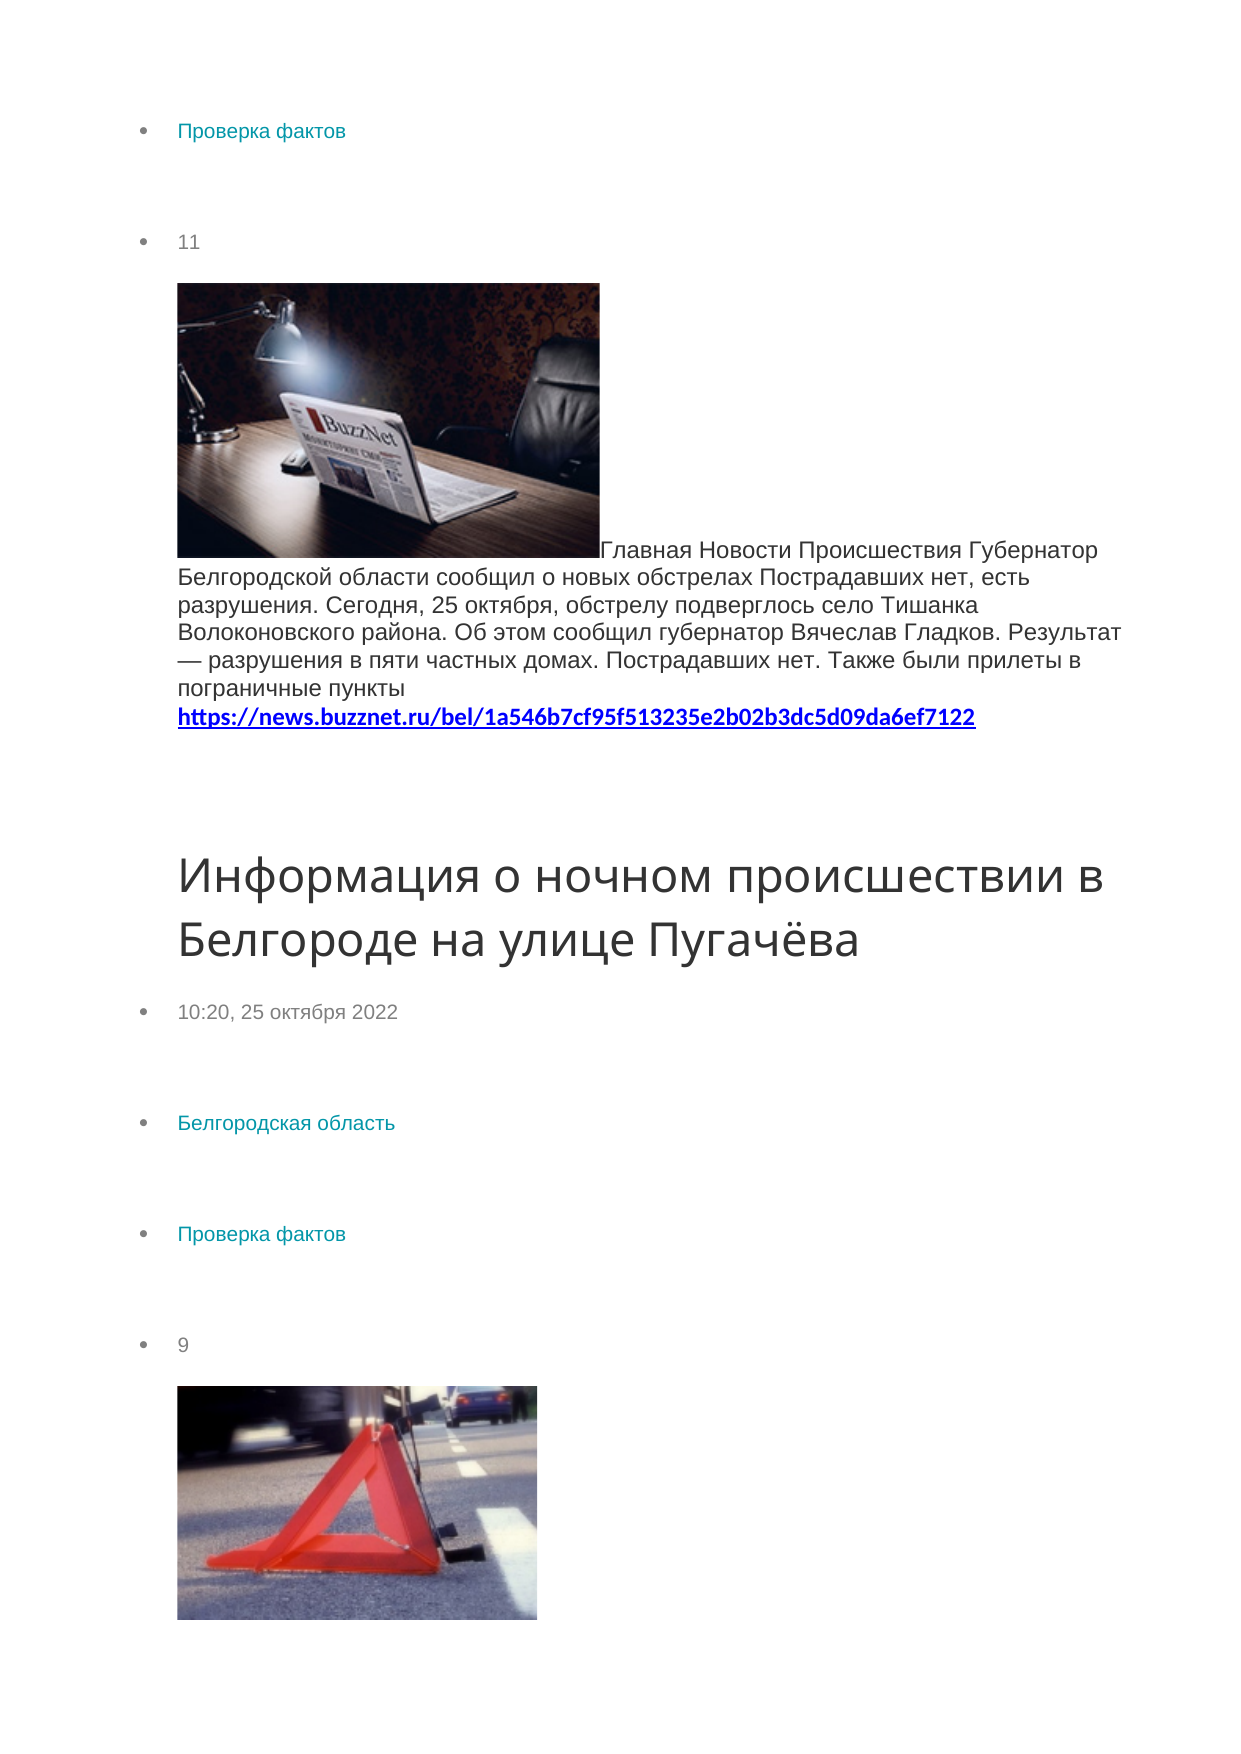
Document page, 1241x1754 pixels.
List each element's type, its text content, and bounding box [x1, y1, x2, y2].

picture [177, 1386, 538, 1620]
list 11 [140, 229, 1097, 254]
text Информация о ночном происшествии в Белгороде на улице Пугачёва [177, 842, 1152, 970]
picture [177, 283, 600, 558]
list Проверка фактов [140, 1221, 1097, 1246]
list 9 [140, 1332, 1097, 1357]
list 10:20, 25 октября 2022 [140, 999, 1097, 1024]
text https://news.buzznet.ru/bel/1a546b7cf95f513235e2b02b3dc5d09da6ef7122 [177, 701, 1152, 732]
list Проверка фактов [140, 118, 1097, 143]
list Белгородская область [140, 1110, 1097, 1135]
